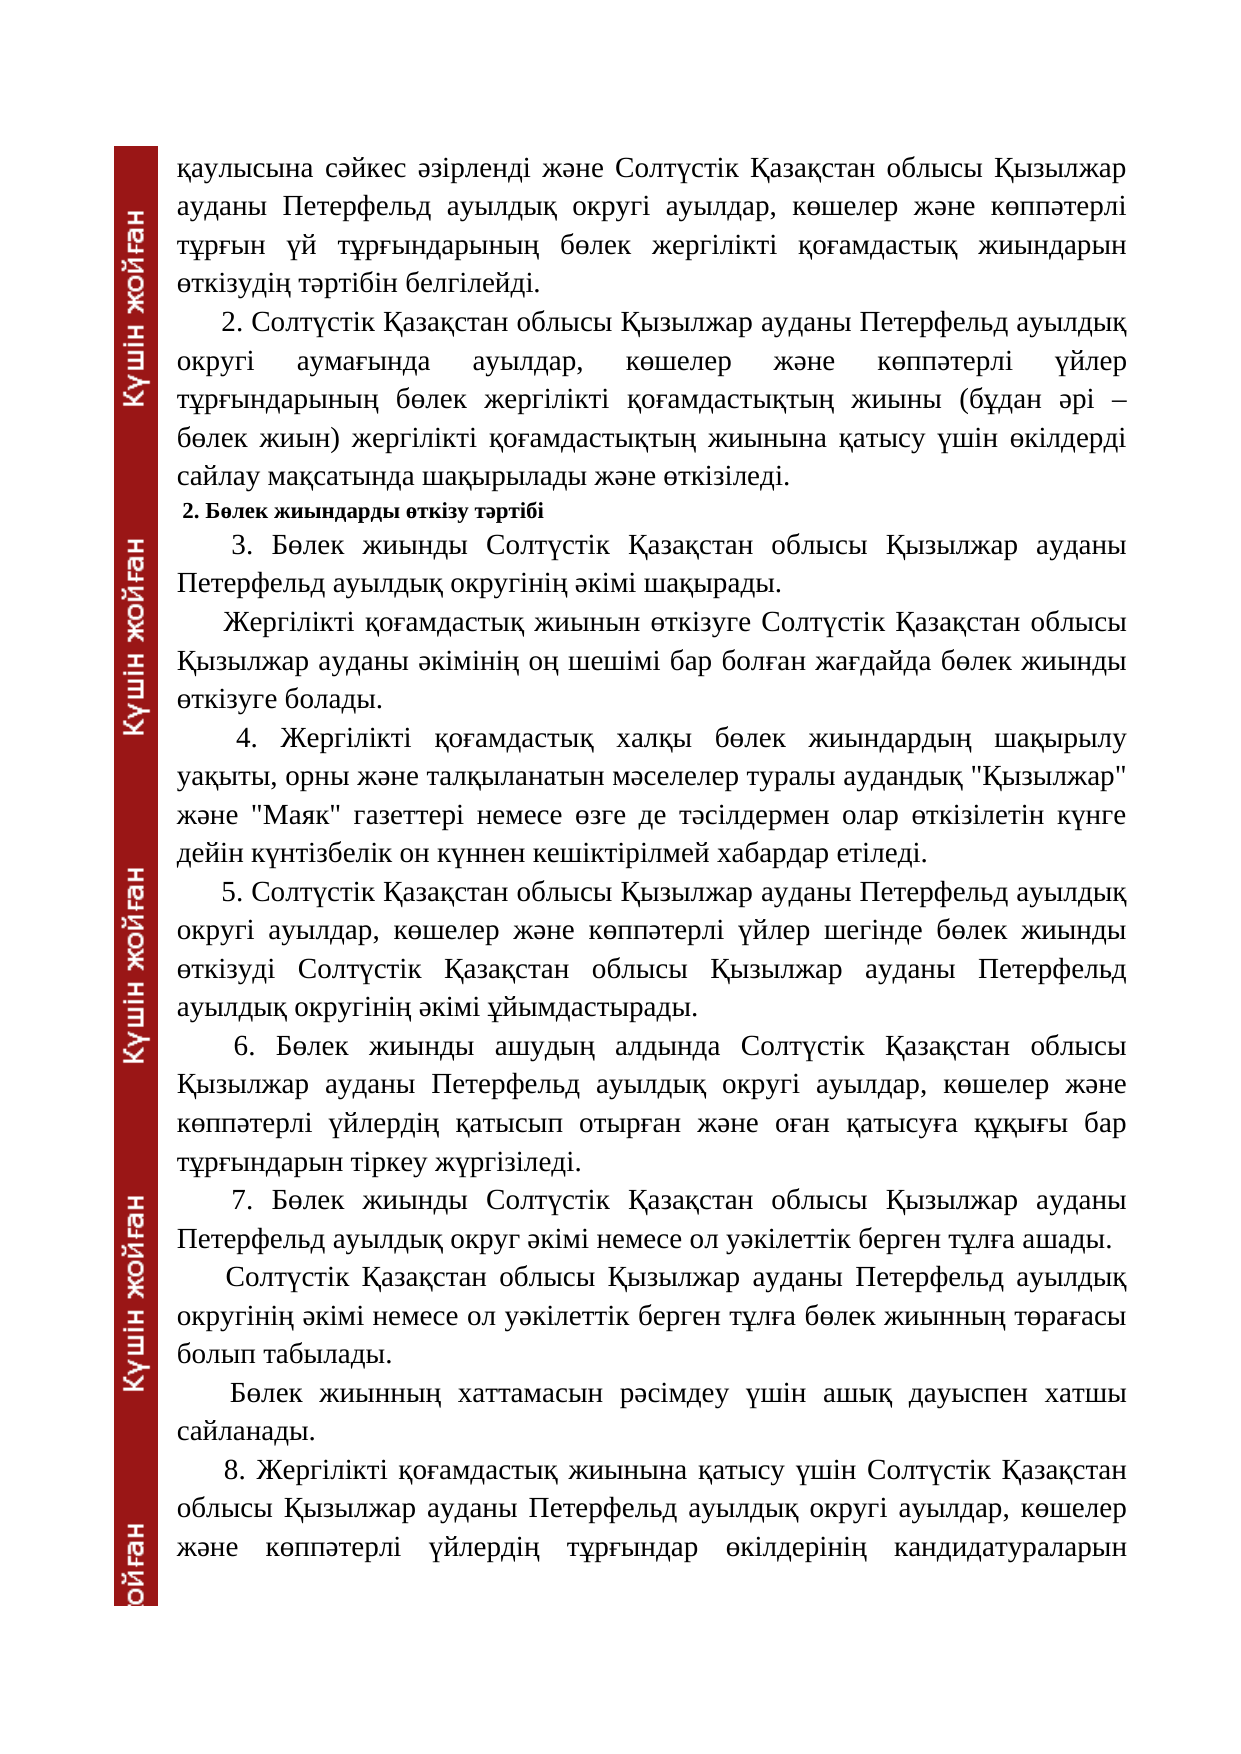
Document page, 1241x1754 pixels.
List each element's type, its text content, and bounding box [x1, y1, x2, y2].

picture [114, 869, 158, 874]
text Жергілікті қоғамдастық жиынын өткізуге Солтүстік Қазақстан облысы Қызылжар ауданы әкімінің оң шешімі бар болған жағдайда бөлек жиынды өткізуге болады. [112, 604, 1128, 715]
picture [114, 1023, 158, 1028]
picture [114, 492, 158, 497]
text 7. Бөлек жиынды Солтүстік Қазақстан облысы Қызылжар ауданы Петерфельд ауылдық округ әкімі немесе ол уәкілеттік берген тұлға ашады. [112, 1182, 1128, 1254]
picture [114, 1177, 158, 1182]
text 2. Бөлек жиындарды өткізу тәртібі [112, 497, 1128, 523]
picture [114, 1447, 158, 1452]
picture [114, 299, 158, 304]
picture [114, 1563, 158, 1606]
text 6. Бөлек жиынды ашудың алдында Солтүстік Қазақстан облысы Қызылжар ауданы Петерфельд ауылдық округі ауылдар, көшелер және көппәтерлі үйлердің қатысып отырған және оған қатысуға құқығы бар тұрғындарын тіркеу жүргізіледі. [112, 1028, 1128, 1177]
text 2. Солтүстік Қазақстан облысы Қызылжар ауданы Петерфельд ауылдық округі аумағында ауылдар, көшелер және көппәтерлі үйлер тұрғындарының бөлек жергілікті қоғамдастықтың жиыны (бұдан әрі – бөлек жиын) жергілікті қоғамдастықтың жиынына қатысу үшін өкілдерді сайлау мақсатында шақырылады және өткізіледі. [112, 304, 1128, 492]
picture [114, 1254, 158, 1259]
text 4. Жергілікті қоғамдастық халқы бөлек жиындардың шақырылу уақыты, орны және талқыланатын мәселелер туралы аудандық "Қызылжар" және "Маяк" газеттері немесе өзге де тәсілдермен олар өткізілетін күнге дейін күнтізбелік он күннен кешіктірілмей хабардар етіледі. [112, 720, 1128, 869]
text 3. Бөлек жиынды Солтүстік Қазақстан облысы Қызылжар ауданы Петерфельд ауылдық округінің әкімі шақырады. [112, 527, 1128, 599]
picture [114, 599, 158, 604]
picture [114, 715, 158, 720]
text 5. Солтүстік Қазақстан облысы Қызылжар ауданы Петерфельд ауылдық округі ауылдар, көшелер және көппәтерлі үйлер шегінде бөлек жиынды өткізуді Солтүстік Қазақстан облысы Қызылжар ауданы Петерфельд ауылдық округінің әкімі ұйымдастырады. [112, 874, 1128, 1023]
picture [114, 1370, 158, 1375]
picture [114, 523, 158, 527]
picture [114, 146, 158, 150]
text Солтүстік Қазақстан облысы Қызылжар ауданы Петерфельд ауылдық округінің әкімі немесе ол уәкілеттік берген тұлға бөлек жиынның төрағасы болып табылады. [112, 1259, 1128, 1370]
text Бөлек жиынның хаттамасын рәсімдеу үшін ашық дауыспен хатшы сайланады. [112, 1375, 1128, 1447]
